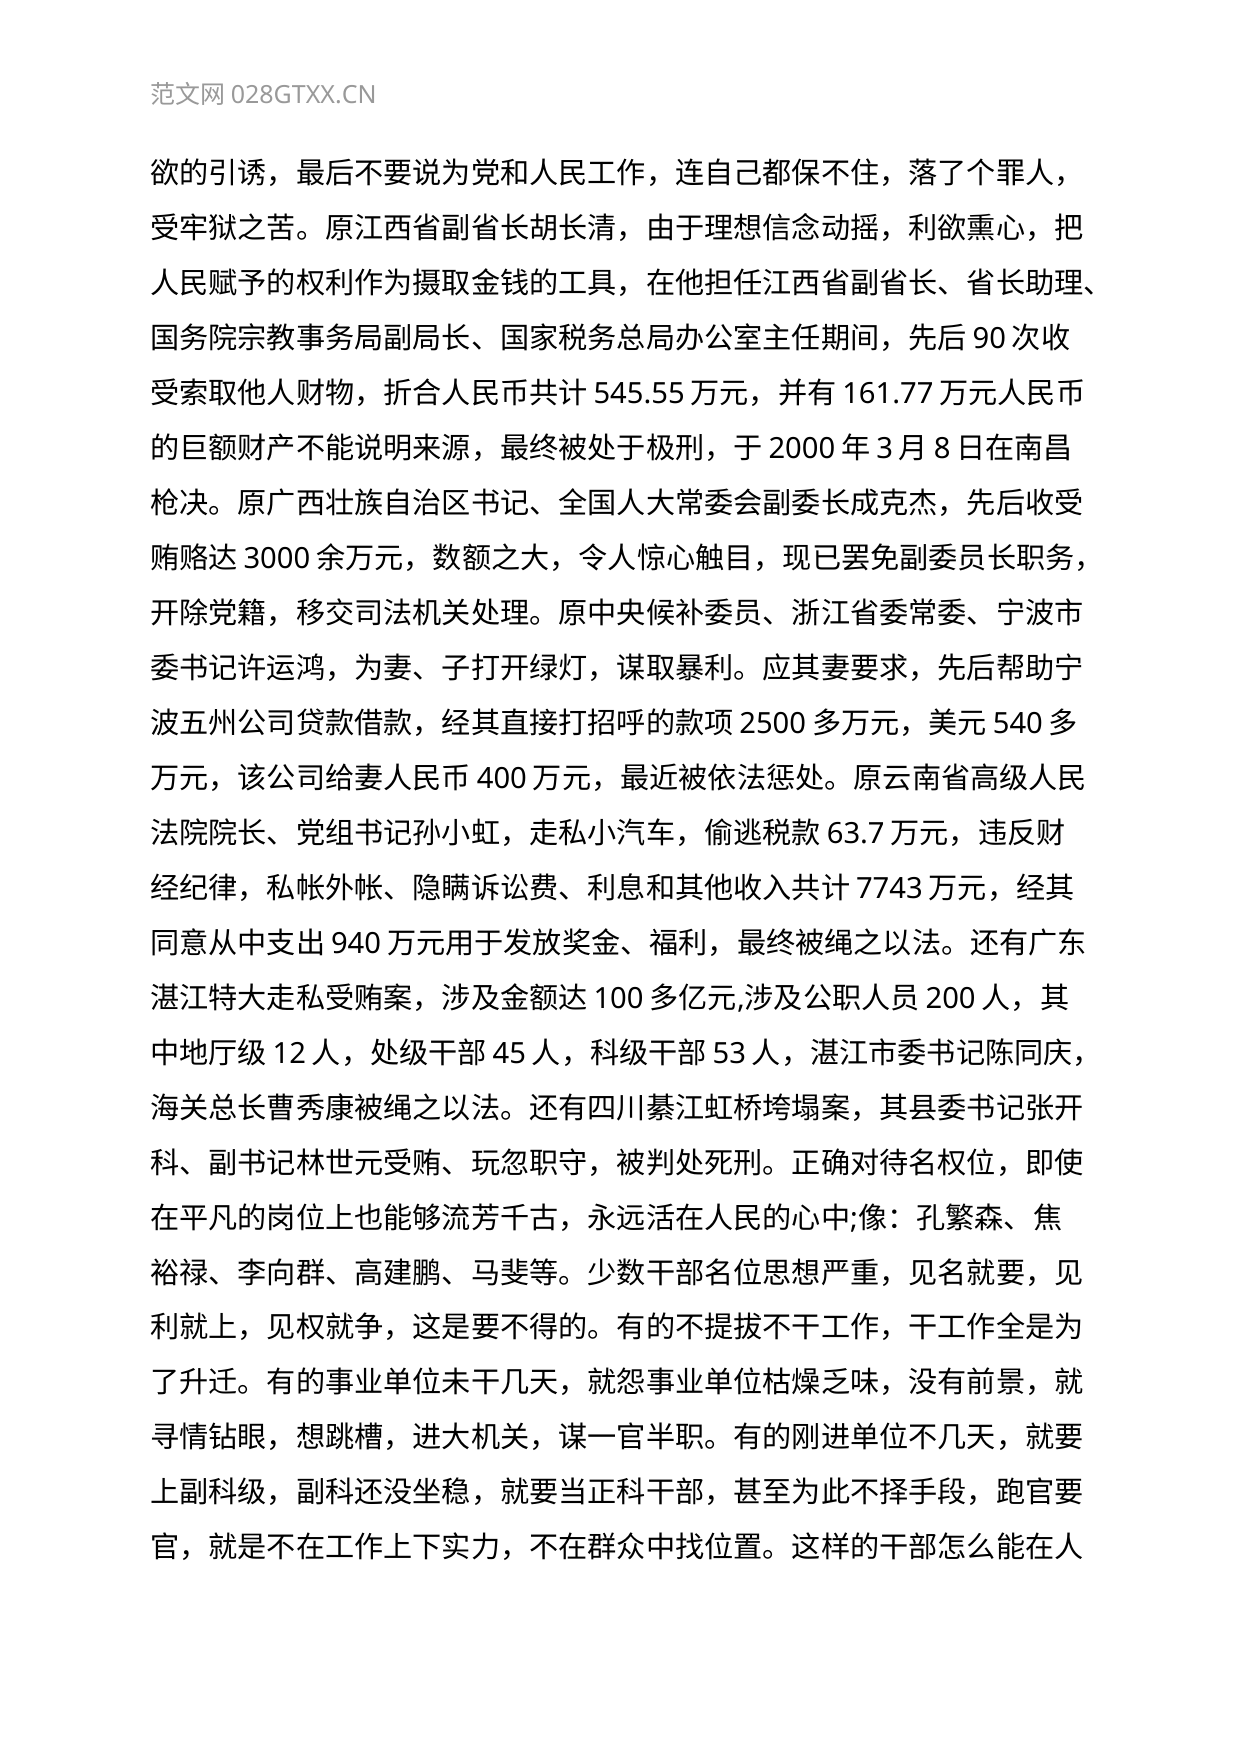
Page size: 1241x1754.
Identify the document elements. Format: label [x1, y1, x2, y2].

text [150, 150, 1090, 1566]
